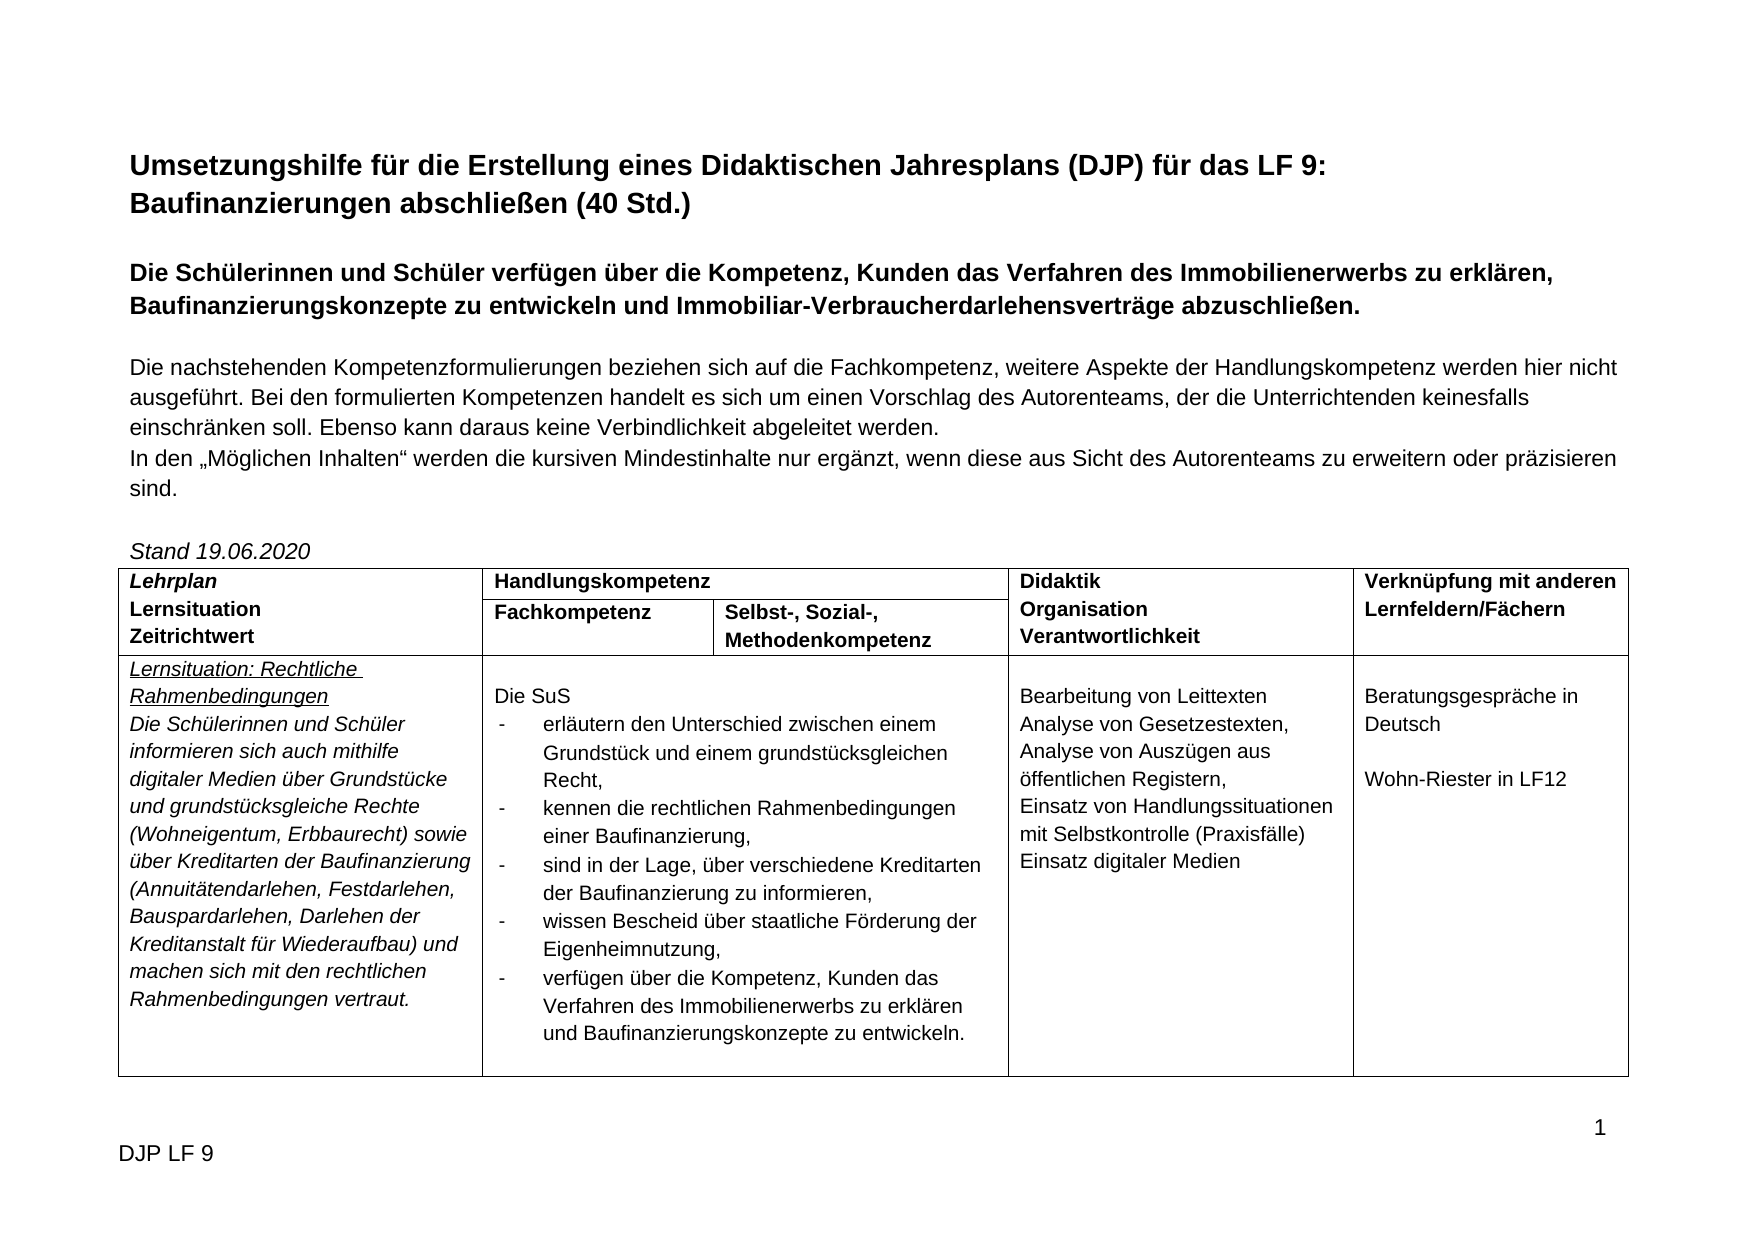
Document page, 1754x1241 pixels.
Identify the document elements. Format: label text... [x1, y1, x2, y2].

table_cell Lehrplan Lernsituation Zeitrichtwert [119, 569, 482, 655]
table_cell Didaktik Organisation Verantwortlichkeit [1009, 569, 1353, 655]
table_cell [483, 656, 1008, 1076]
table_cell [119, 656, 482, 1076]
table_cell Selbst-, Sozial-, Methodenkompetenz [714, 600, 1008, 655]
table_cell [1354, 656, 1628, 1076]
table_cell Handlungskompetenz [483, 569, 1008, 599]
table_cell Fachkompetenz [483, 600, 713, 655]
table_cell Verknüpfung mit anderen Lernfeldern/Fächern [1354, 569, 1628, 655]
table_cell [1009, 656, 1353, 1076]
table_header Umsetzungshilfe für die Erstellung eines Didaktischen Jahresplans (DJP) für das LF 9: Baufinanzierungen abschließen (40 Std.) Die Schülerinnen und Schüler verfügen über die Kompetenz, Kunden das Verfahren des Immobilienerwerbs zu erklären, Baufinanzierungskonzepte zu entwickeln und Immobiliar-Verbraucherdarlehensverträge abzuschließen. Die nachstehenden Kompetenzformulierungen beziehen sich auf die Fachkompetenz, weitere Aspekte der Handlungskompetenz werden hier nicht ausgeführt. Bei den formulierten Kompetenzen handelt es sich um einen Vorschlag des Autorenteams, der die Unterrichtenden keinesfalls einschränken soll. Ebenso kann daraus keine Verbindlichkeit abgeleitet werden. In den „Möglichen Inhalten“ werden die kursiven Mindestinhalte nur ergänzt, wenn diese aus Sicht des Autorenteams zu erweitern oder präzisieren sind. Stand 19.06.2020 [118, 148, 1629, 568]
